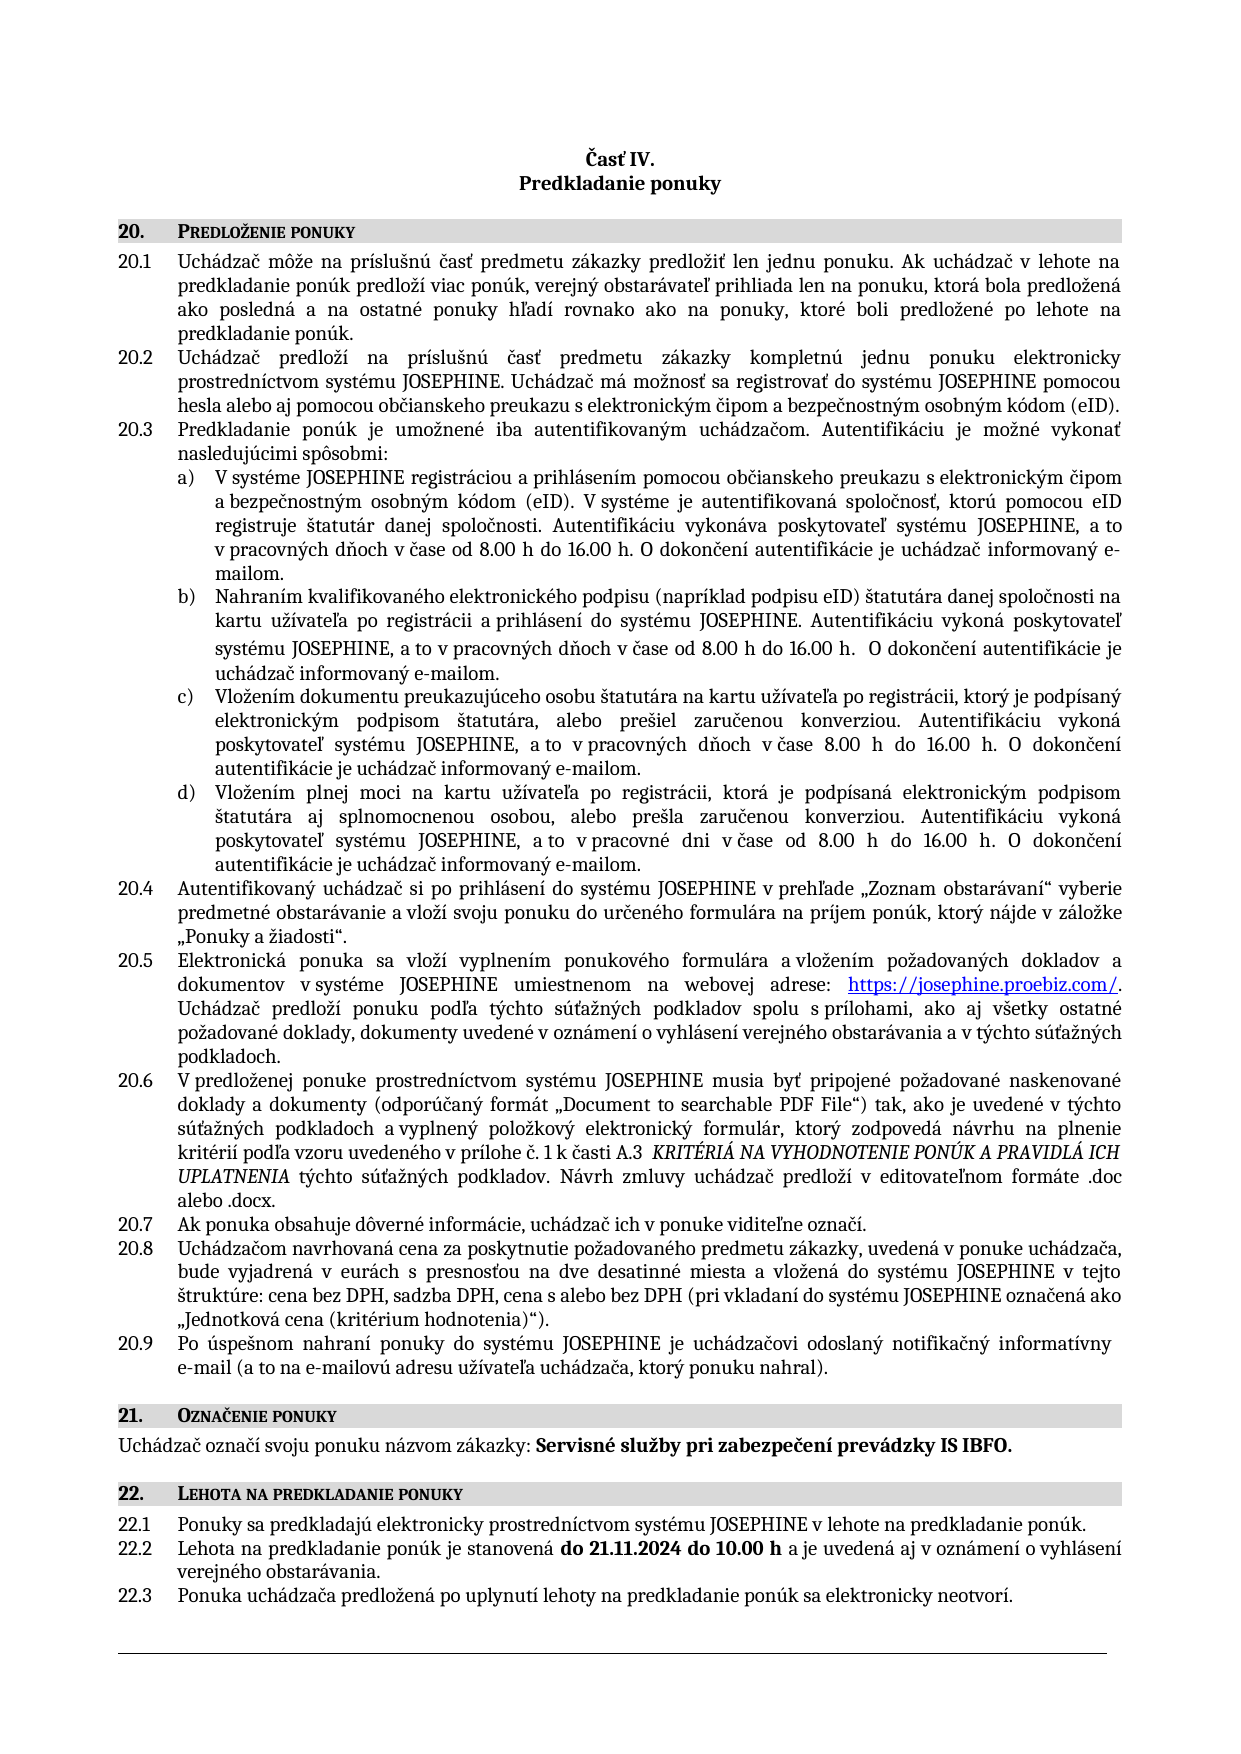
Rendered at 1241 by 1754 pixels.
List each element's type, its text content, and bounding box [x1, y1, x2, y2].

list Uchádzačom navrhovaná cena za poskytnutie požadovaného predmetu zákazky, uvedená v ponuke uchádzača, bude vyjadrená v eurách s presnosťou na dve desatinné miesta a vložená do systému JOSEPHINE v tejto štruktúre: cena bez DPH, sadzba DPH, cena s alebo bez DPH (pri vkladaní do systému JOSEPHINE označená ako „Jednotková cena (kritérium hodnotenia)“). [118, 1236, 1122, 1332]
list Autentifikovaný uchádzač si po prihlásení do systému JOSEPHINE v prehľade „Zoznam obstarávaní“ vyberie predmetné obstarávanie a vloží svoju ponuku do určeného formulára na príjem ponúk, ktorý nájde v záložke „Ponuky a žiadosti“. [118, 877, 1122, 949]
list Uchádzač môže na príslušnú časť predmetu zákazky predložiť len jednu ponuku. Ak uchádzač v lehote na predkladanie ponúk predloží viac ponúk, verejný obstarávateľ prihliada len na ponuku, ktorá bola predložená ako posledná a na ostatné ponuky hľadí rovnako ako na ponuky, ktoré boli predložené po lehote na predkladanie ponúk. [118, 250, 1122, 346]
list Ponuka uchádzača predložená po uplynutí lehoty na predkladanie ponúk sa elektronicky neotvorí. [118, 1584, 1122, 1608]
text Uchádzač označí svoju ponuku názvom zákazky: Servisné služby pri zabezpečení prevádzky IS IBFO. [118, 1434, 1122, 1458]
list Predkladanie ponúk je umožnené iba autentifikovaným uchádzačom. Autentifikáciu je možné vykonať nasledujúcimi spôsobmi: [118, 417, 1122, 465]
list Predloženie ponuky [118, 219, 1122, 243]
list Vložením plnej moci na kartu užívateľa po registrácii, ktorá je podpísaná elektronickým podpisom štatutára aj splnomocnenou osobou, alebo prešla zaručenou konverziou. Autentifikáciu vykoná poskytovateľ systému JOSEPHINE, a to v pracovné dni v čase od 8.00 h do 16.00 h. O dokončení autentifikácie je uchádzač informovaný e-mailom. [177, 781, 1122, 877]
list Lehota na predkladanie ponúk je stanovená do 21.11.2024 do 10.00 h a je uvedená aj v oznámení o vyhlásení verejného obstarávania. [118, 1536, 1122, 1584]
list Ak ponuka obsahuje dôverné informácie, uchádzač ich v ponuke viditeľne označí. [118, 1212, 1122, 1236]
list Nahraním kvalifikovaného elektronického podpisu (napríklad podpisu eID) štatutára danej spoločnosti na kartu užívateľa po registrácii a prihlásení do systému JOSEPHINE. Autentifikáciu vykoná poskytovateľ systému JOSEPHINE, a to v pracovných dňoch v čase od 8.00 h do 16.00 h. O dokončení autentifikácie je uchádzač informovaný e-mailom. [177, 585, 1122, 685]
text Časť IV. [118, 148, 1122, 172]
list Uchádzač predloží na príslušnú časť predmetu zákazky kompletnú jednu ponuku elektronicky prostredníctvom systému JOSEPHINE. Uchádzač má možnosť sa registrovať do systému JOSEPHINE pomocou hesla alebo aj pomocou občianskeho preukazu s elektronickým čipom a bezpečnostným osobným kódom (eID). [118, 346, 1122, 417]
list Vložením dokumentu preukazujúceho osobu štatutára na kartu užívateľa po registrácii, ktorý je podpísaný elektronickým podpisom štatutára, alebo prešiel zaručenou konverziou. Autentifikáciu vykoná poskytovateľ systému JOSEPHINE, a to v pracovných dňoch v čase 8.00 h do 16.00 h. O dokončení autentifikácie je uchádzač informovaný e-mailom. [177, 685, 1122, 781]
list Lehota na predkladanie ponuky [118, 1482, 1122, 1506]
text Predkladanie ponuky [118, 172, 1122, 196]
list Označenie ponuky [118, 1404, 1122, 1428]
list Po úspešnom nahraní ponuky do systému JOSEPHINE je uchádzačovi odoslaný notifikačný informatívny e-mail (a to na e-mailovú adresu užívateľa uchádzača, ktorý ponuku nahral). [118, 1332, 1122, 1380]
list Elektronická ponuka sa vloží vyplnením ponukového formulára a vložením požadovaných dokladov a dokumentov v systéme JOSEPHINE umiestnenom na webovej adrese: https://josephine.proebiz.com/. Uchádzač predloží ponuku podľa týchto súťažných podkladov spolu s prílohami, ako aj všetky ostatné požadované doklady, dokumenty uvedené v oznámení o vyhlásení verejného obstarávania a v týchto súťažných podkladoch. [118, 949, 1122, 1068]
list Ponuky sa predkladajú elektronicky prostredníctvom systému JOSEPHINE v lehote na predkladanie ponúk. [118, 1512, 1122, 1536]
list V predloženej ponuke prostredníctvom systému JOSEPHINE musia byť pripojené požadované naskenované doklady a dokumenty (odporúčaný formát „Document to searchable PDF File“) tak, ako je uvedené v týchto súťažných podkladoch a vyplnený položkový elektronický formulár, ktorý zodpovedá návrhu na plnenie kritérií podľa vzoru uvedeného v prílohe č. 1 k časti A.3 KRITÉRIÁ NA VYHODNOTENIE PONÚK A PRAVIDLÁ ICH UPLATNENIA týchto súťažných podkladov. Návrh zmluvy uchádzač predloží v editovateľnom formáte .doc alebo .docx. [118, 1068, 1122, 1212]
list V systéme JOSEPHINE registráciou a prihlásením pomocou občianskeho preukazu s elektronickým čipom a bezpečnostným osobným kódom (eID). V systéme je autentifikovaná spoločnosť, ktorú pomocou eID registruje štatutár danej spoločnosti. Autentifikáciu vykonáva poskytovateľ systému JOSEPHINE, a to v pracovných dňoch v čase od 8.00 h do 16.00 h. O dokončení autentifikácie je uchádzač informovaný e-mailom. [177, 465, 1122, 585]
